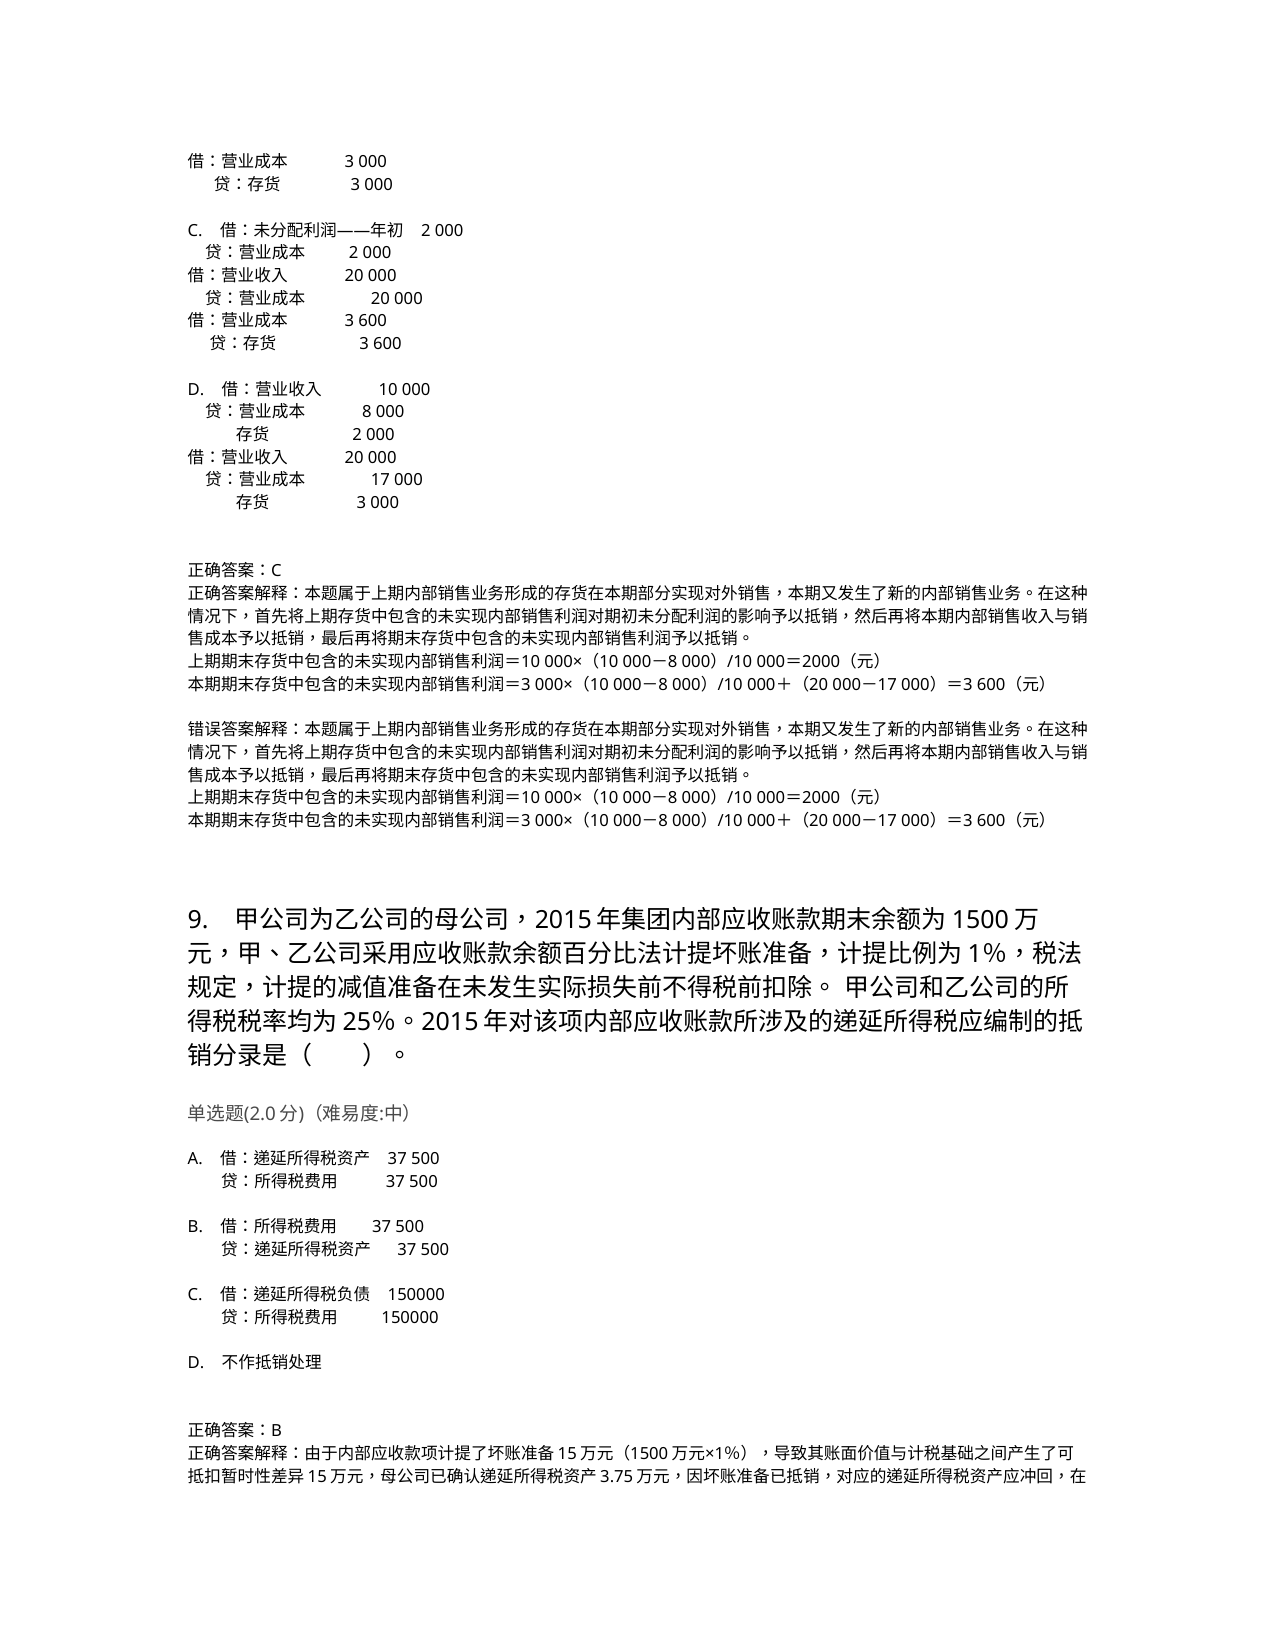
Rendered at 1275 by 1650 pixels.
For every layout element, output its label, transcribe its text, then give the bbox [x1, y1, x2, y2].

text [187, 150, 1087, 860]
text 单选题(2.0分)（难易度:中） [187, 1100, 1087, 1126]
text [187, 1146, 1087, 1487]
text 9. 甲公司为乙公司的母公司，2015年集团内部应收账款期末余额为1500万元，甲、乙公司采用应收账款余额百分比法计提坏账准备，计提比例为1％，税法规定，计提的减值准备在未发生实际损失前不得税前扣除。 甲公司和乙公司的所得税税率均为25％。2015年对该项内部应收账款所涉及的递延所得税应编制的抵销分录是（ ）。 [187, 901, 1087, 1100]
